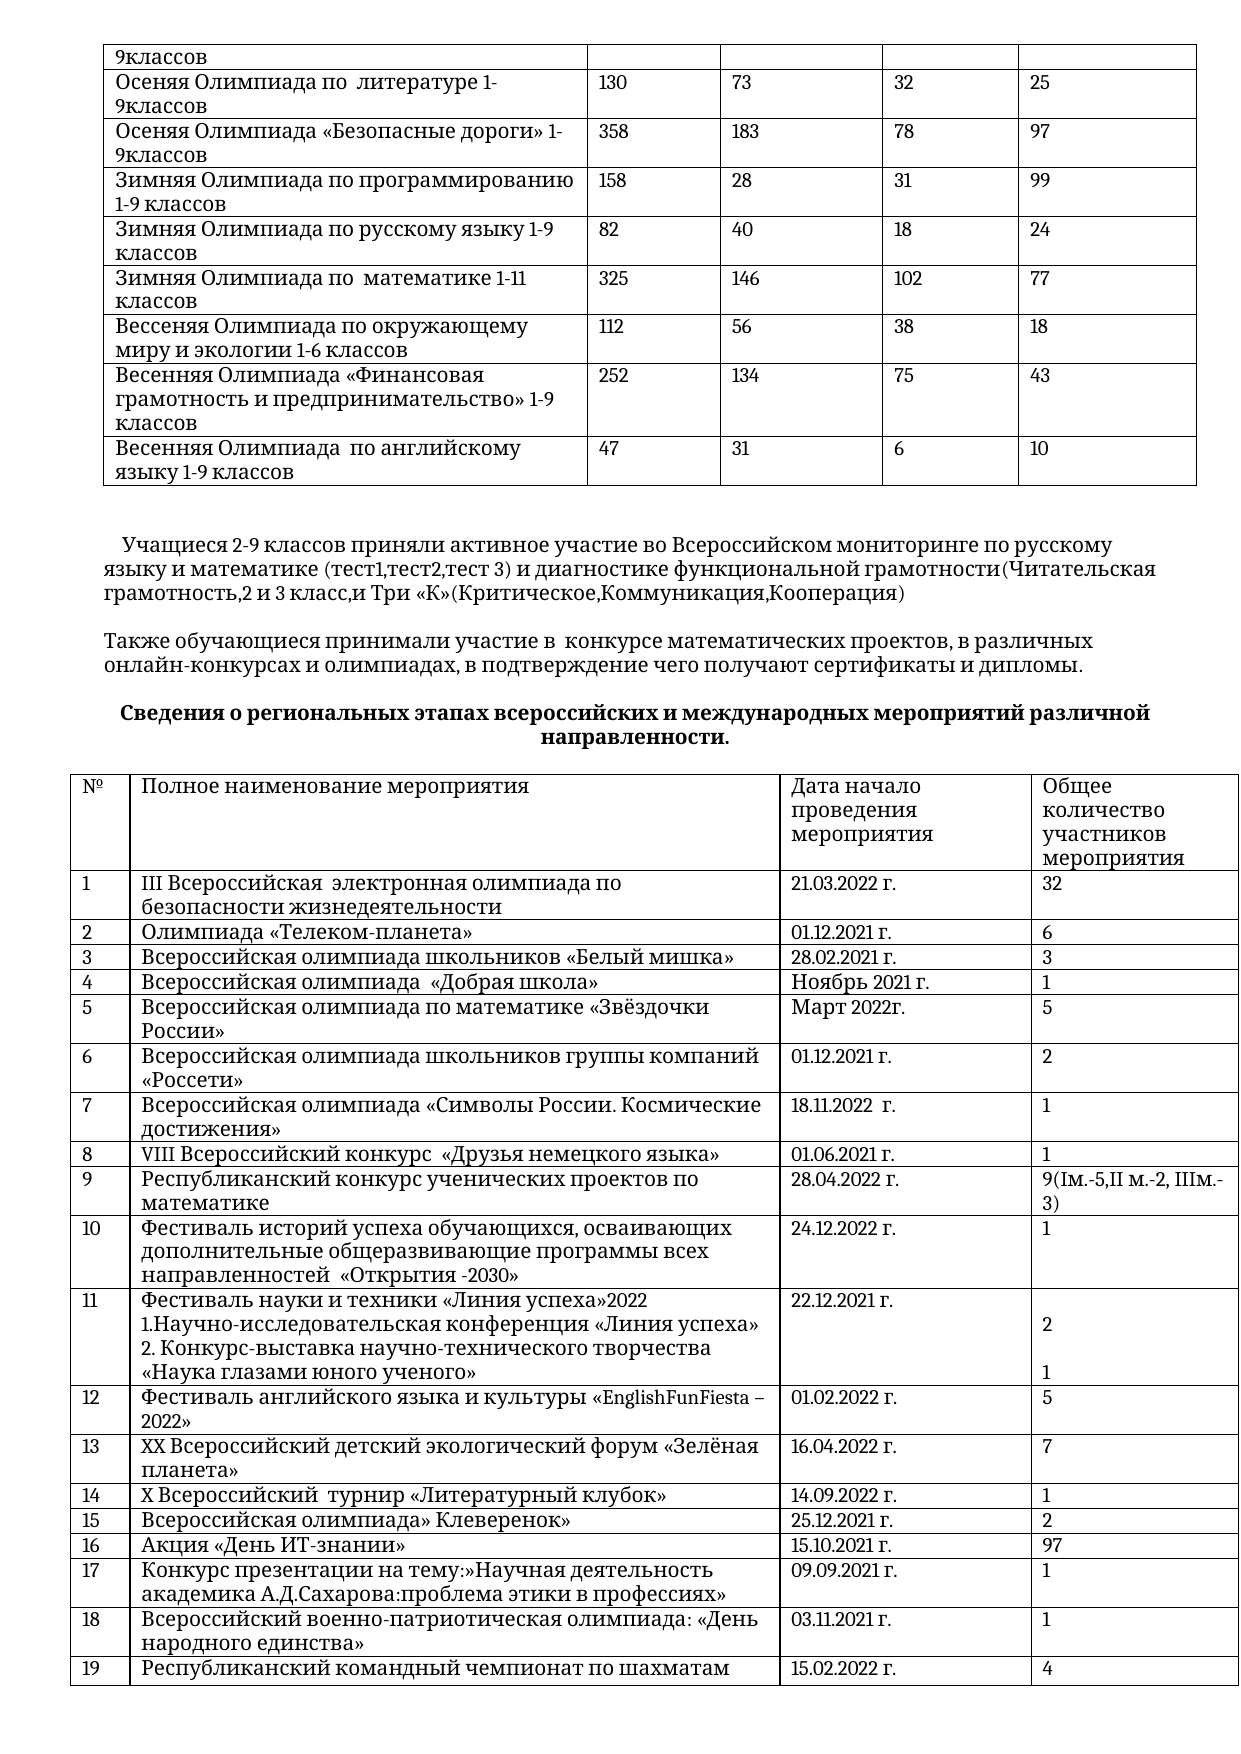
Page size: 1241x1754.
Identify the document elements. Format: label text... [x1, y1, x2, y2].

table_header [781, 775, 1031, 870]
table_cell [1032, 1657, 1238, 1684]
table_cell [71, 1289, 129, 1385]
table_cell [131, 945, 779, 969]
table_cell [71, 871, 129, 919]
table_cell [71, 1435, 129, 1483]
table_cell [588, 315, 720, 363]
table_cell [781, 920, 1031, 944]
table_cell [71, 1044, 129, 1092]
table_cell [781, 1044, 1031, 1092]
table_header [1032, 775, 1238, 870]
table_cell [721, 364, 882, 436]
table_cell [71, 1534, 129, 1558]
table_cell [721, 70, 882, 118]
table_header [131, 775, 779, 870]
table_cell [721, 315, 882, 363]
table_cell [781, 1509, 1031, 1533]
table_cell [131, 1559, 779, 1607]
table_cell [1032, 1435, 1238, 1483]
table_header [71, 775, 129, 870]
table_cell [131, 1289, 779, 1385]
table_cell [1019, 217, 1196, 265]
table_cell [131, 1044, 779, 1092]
text Сведения о региональных этапах всероссийских и международных мероприятий различной направленности. [103, 702, 1167, 749]
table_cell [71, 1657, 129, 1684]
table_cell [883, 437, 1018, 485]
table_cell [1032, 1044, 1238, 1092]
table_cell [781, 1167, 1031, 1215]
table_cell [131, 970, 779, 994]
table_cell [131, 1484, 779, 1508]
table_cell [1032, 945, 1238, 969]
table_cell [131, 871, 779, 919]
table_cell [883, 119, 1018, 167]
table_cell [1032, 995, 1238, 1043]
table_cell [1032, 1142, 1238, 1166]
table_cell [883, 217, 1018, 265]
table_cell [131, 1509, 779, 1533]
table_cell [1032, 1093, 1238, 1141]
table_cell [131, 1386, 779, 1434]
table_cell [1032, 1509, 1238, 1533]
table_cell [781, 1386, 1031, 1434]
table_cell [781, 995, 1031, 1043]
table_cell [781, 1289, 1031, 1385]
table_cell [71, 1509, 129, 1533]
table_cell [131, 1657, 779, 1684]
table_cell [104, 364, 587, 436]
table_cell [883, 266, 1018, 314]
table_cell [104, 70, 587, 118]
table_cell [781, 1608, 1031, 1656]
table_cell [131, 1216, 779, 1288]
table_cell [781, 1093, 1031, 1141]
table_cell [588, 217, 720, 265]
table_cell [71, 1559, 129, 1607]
text Учащиеся 2-9 классов приняли активное участие во Всероссийском мониторинге по русскому языку и математике (тест1,тест2,тест 3) и диагностике функциональной грамотности(Читательская грамотность,2 и 3 класс,и Три «К»(Критическое,Коммуникация,Кооперация) [103, 534, 1167, 606]
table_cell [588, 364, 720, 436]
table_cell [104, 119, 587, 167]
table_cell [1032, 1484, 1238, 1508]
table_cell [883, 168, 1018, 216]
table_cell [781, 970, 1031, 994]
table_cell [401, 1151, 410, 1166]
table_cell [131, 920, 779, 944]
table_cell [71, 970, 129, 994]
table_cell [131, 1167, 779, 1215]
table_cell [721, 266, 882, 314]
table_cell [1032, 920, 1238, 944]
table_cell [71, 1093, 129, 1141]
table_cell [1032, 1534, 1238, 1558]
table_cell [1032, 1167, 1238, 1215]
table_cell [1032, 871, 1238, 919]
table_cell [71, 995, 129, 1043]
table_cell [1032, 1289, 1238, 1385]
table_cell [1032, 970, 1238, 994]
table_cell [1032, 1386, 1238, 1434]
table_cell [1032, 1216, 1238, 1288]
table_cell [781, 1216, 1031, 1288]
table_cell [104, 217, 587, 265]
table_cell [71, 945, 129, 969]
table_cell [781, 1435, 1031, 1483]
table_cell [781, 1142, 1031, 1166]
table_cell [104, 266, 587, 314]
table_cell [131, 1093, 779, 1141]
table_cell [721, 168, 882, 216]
text Также обучающиеся принимали участие в конкурсе математических проектов, в различных онлайн-конкурсах и олимпиадах, в подтверждение чего получают сертификаты и дипломы. [103, 630, 1167, 678]
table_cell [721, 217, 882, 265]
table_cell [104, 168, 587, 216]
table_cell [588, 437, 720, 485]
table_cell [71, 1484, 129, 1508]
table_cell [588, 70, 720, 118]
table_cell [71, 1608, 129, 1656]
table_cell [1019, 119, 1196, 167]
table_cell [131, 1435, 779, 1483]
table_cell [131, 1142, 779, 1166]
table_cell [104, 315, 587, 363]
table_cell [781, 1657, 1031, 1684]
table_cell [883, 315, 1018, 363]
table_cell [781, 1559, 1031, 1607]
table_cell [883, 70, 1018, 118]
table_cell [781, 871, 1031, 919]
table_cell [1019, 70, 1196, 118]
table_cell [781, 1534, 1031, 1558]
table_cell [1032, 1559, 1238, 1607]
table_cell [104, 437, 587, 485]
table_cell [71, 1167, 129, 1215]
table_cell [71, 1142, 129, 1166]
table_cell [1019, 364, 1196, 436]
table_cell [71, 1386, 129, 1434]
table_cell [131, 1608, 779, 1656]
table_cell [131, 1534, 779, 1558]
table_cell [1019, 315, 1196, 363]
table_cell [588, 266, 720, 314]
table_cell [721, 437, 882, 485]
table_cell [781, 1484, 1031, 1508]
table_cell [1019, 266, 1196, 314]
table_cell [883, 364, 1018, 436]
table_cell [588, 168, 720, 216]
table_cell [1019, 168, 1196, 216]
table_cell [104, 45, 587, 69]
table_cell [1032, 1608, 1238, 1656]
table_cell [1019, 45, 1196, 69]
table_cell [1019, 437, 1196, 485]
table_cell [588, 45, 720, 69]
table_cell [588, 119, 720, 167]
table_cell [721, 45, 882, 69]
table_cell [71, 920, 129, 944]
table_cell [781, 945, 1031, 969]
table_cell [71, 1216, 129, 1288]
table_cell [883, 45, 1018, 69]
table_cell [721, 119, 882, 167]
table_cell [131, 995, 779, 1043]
